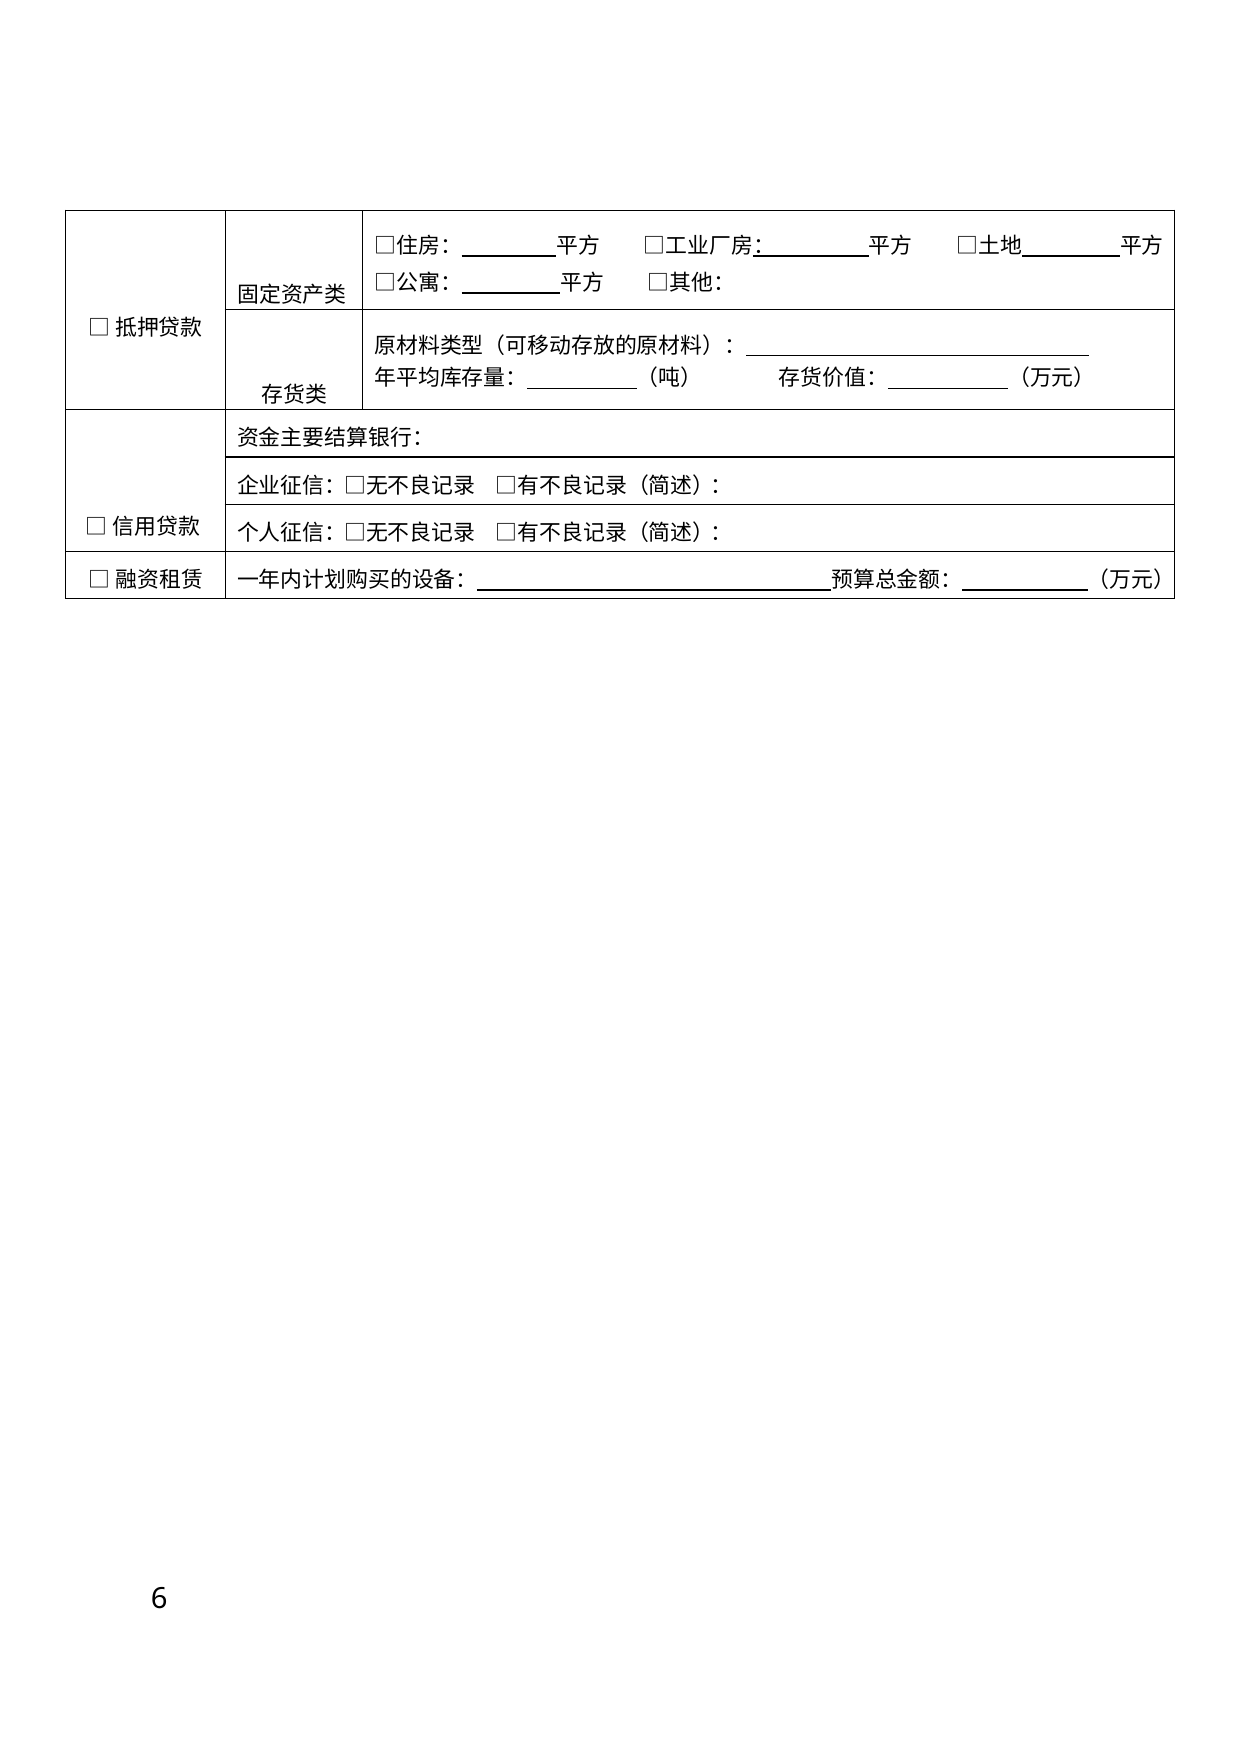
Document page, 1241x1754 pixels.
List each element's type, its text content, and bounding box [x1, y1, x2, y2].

table_cell □住房： 平方 □工业厂房： 平方 □土地 平方 □公寓： 平方 □其他： [363, 211, 1174, 309]
table_cell □ 融资租赁 [66, 552, 225, 598]
table_cell 个人征信：□无不良记录 □有不良记录（简述）： [226, 505, 1174, 551]
table_cell 一年内计划购买的设备： 预算总金额： （万元） [226, 552, 1174, 598]
table_cell 固定资产类 [226, 211, 362, 309]
table_cell □ 信用贷款 [66, 410, 225, 551]
table_cell 资金主要结算银行： [226, 410, 1174, 456]
table_cell 原材料类型（可移动存放的原材料）： 年平均库存量： （吨） 存货价值： （万元） [363, 310, 1174, 409]
table_cell 存货类 [226, 310, 362, 409]
table_cell □ 抵押贷款 [66, 211, 225, 409]
table_cell 企业征信：□无不良记录 □有不良记录（简述）： [226, 458, 1174, 504]
